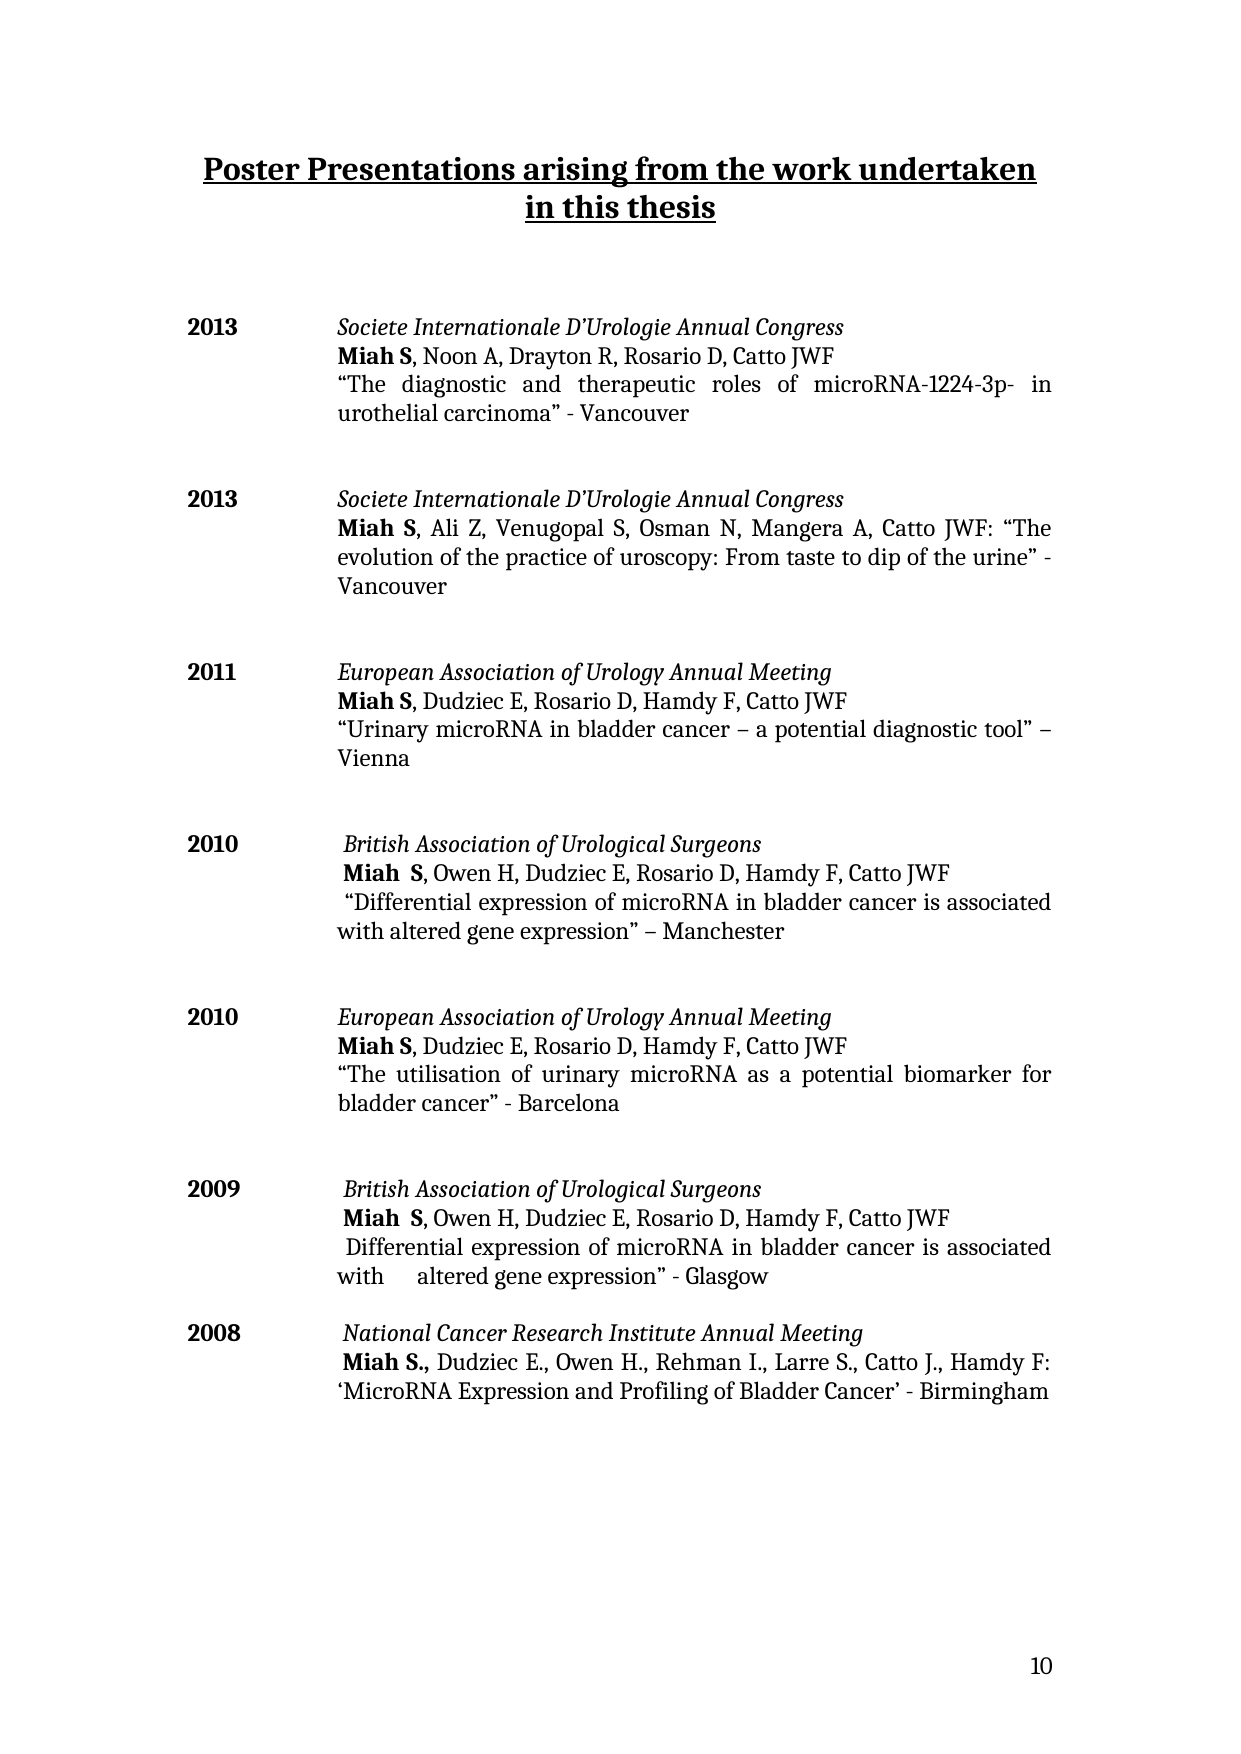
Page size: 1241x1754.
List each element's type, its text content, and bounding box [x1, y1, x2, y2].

text “The utilisation of urinary microRNA as a potential biomarker for bladder cancer” - Barcelona [187, 1060, 1053, 1118]
text Miah S, Owen H, Dudziec E, Rosario D, Hamdy F, Catto JWF [187, 1204, 1053, 1233]
text Miah S, Owen H, Dudziec E, Rosario D, Hamdy F, Catto JWF [187, 859, 1053, 888]
text Miah S, Dudziec E, Rosario D, Hamdy F, Catto JWF [187, 687, 1053, 715]
text “Urinary microRNA in bladder cancer – a potential diagnostic tool” – Vienna [187, 715, 1053, 773]
text 2010 British Association of Urological Surgeons [187, 830, 1053, 859]
text Miah S, Ali Z, Venugopal S, Osman N, Mangera A, Catto JWF: “The evolution of the practice of uroscopy: From taste to dip of the urine” - Vancouver [187, 514, 1053, 600]
text Miah S., Dudziec E., Owen H., Rehman I., Larre S., Catto J., Hamdy F: ‘MicroRNA Expression and Profiling of Bladder Cancer’ - Birmingham [337, 1348, 1053, 1405]
text 2010 European Association of Urology Annual Meeting [187, 1003, 1053, 1032]
text Miah S, Dudziec E, Rosario D, Hamdy F, Catto JWF [187, 1032, 1053, 1060]
text 2009 British Association of Urological Surgeons [187, 1175, 1053, 1204]
text 2011 European Association of Urology Annual Meeting [187, 658, 1053, 687]
text Differential expression of microRNA in bladder cancer is associated with altered gene expression” - Glasgow [187, 1233, 1053, 1290]
text “The diagnostic and therapeutic roles of microRNA-1224-3p- in urothelial carcinoma” - Vancouver [187, 370, 1053, 428]
text Poster Presentations arising from the work undertaken in this thesis [187, 150, 1053, 227]
text 2013 Societe Internationale D’Urologie Annual Congress [187, 313, 1053, 342]
text “Differential expression of microRNA in bladder cancer is associated with altered gene expression” – Manchester [187, 888, 1053, 945]
text 2008 National Cancer Research Institute Annual Meeting [187, 1319, 1053, 1348]
text Miah S, Noon A, Drayton R, Rosario D, Catto JWF [187, 342, 1053, 370]
text 2013 Societe Internationale D’Urologie Annual Congress [187, 485, 1053, 514]
